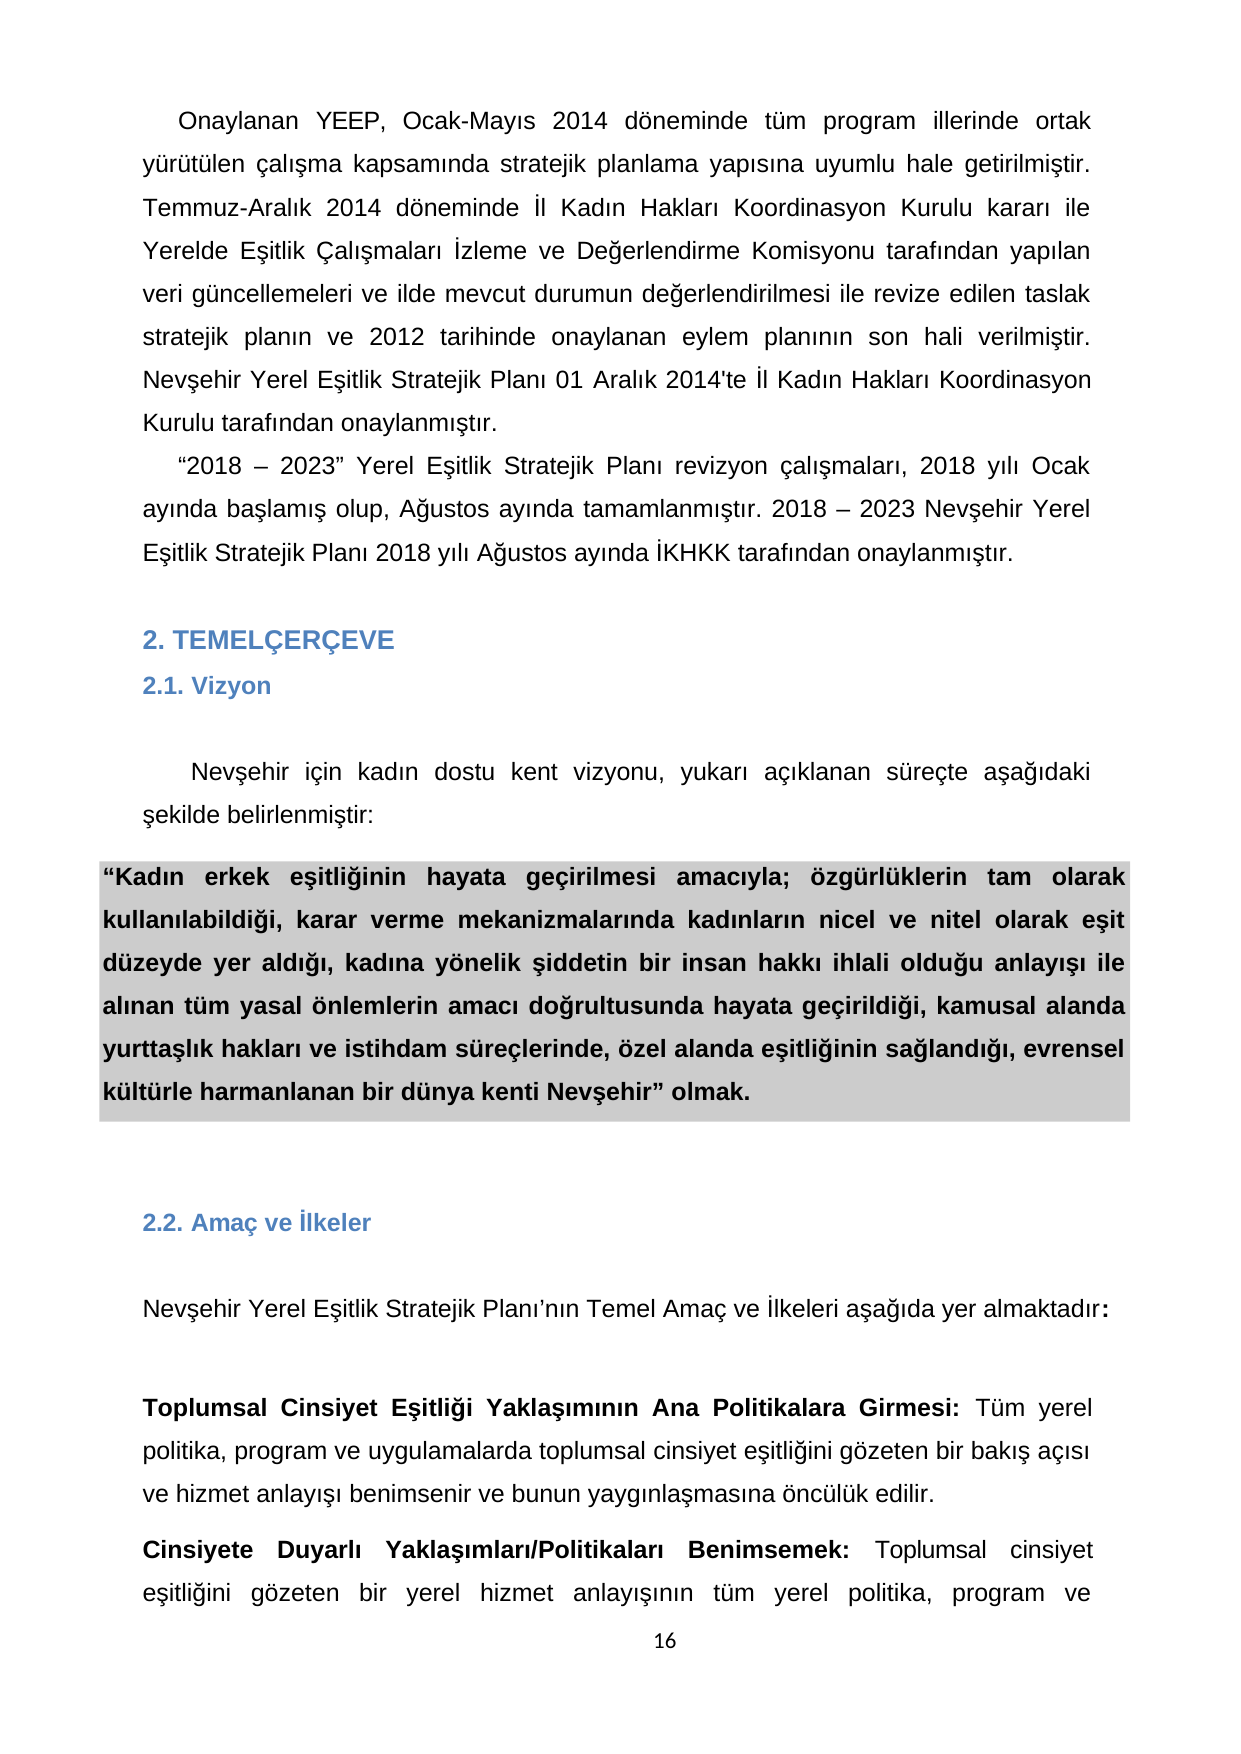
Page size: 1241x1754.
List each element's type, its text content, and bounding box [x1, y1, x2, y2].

subtitle Vizyon [142, 671, 1211, 699]
text “2018 – 2023” Yerel Eşitlik Stratejik Planı revizyon çalışmaları, 2018 yılı Ocak ayında başlamış olup, Ağustos ayında tamamlanmıştır. 2018 – 2023 Nevşehir Yerel Eşitlik Stratejik Planı 2018 yılı Ağustos ayında İKHKK tarafından onaylanmıştır. [142, 451, 1092, 566]
text Onaylanan YEEP, Ocak-Mayıs 2014 döneminde tüm program illerinde ortak yürütülen çalışma kapsamında stratejik planlama yapısına uyumlu hale getirilmiştir. Temmuz-Aralık 2014 döneminde İl Kadın Hakları Koordinasyon Kurulu kararı ile Yerelde Eşitlik Çalışmaları İzleme ve Değerlendirme Komisyonu tarafından yapılan veri güncellemeleri ve ilde mevcut durumun değerlendirilmesi ile revize edilen taslak stratejik planın ve 2012 tarihinde onaylanan eylem planının son hali verilmiştir. Nevşehir Yerel Eşitlik Stratejik Planı 01 Aralık 2014'te İl Kadın Hakları Koordinasyon Kurulu tarafından onaylanmıştır. [142, 106, 1092, 437]
subtitle TEMELÇERÇEVE [142, 624, 1211, 655]
subtitle Nevşehir Yerel Eşitlik Stratejik Planı’nın Temel Amaç ve İlkeleri aşağıda yer almaktadır: [142, 1294, 1211, 1323]
text Nevşehir için kadın dostu kent vizyonu, yukarı açıklanan süreçte aşağıdaki şekilde belirlenmiştir: [142, 757, 1092, 829]
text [142, 1535, 1093, 1607]
text Toplumsal Cinsiyet Eşitliği Yaklaşımının Ana Politikalara Girmesi: Tüm yerel politika, program ve uygulamalarda toplumsal cinsiyet eşitliğini gözeten bir bakış açısı ve hizmet anlayışı benimsenir ve bunun yaygınlaşmasına öncülük edilir. [142, 1393, 1093, 1508]
subtitle Amaç ve İlkeler [142, 1208, 1211, 1237]
